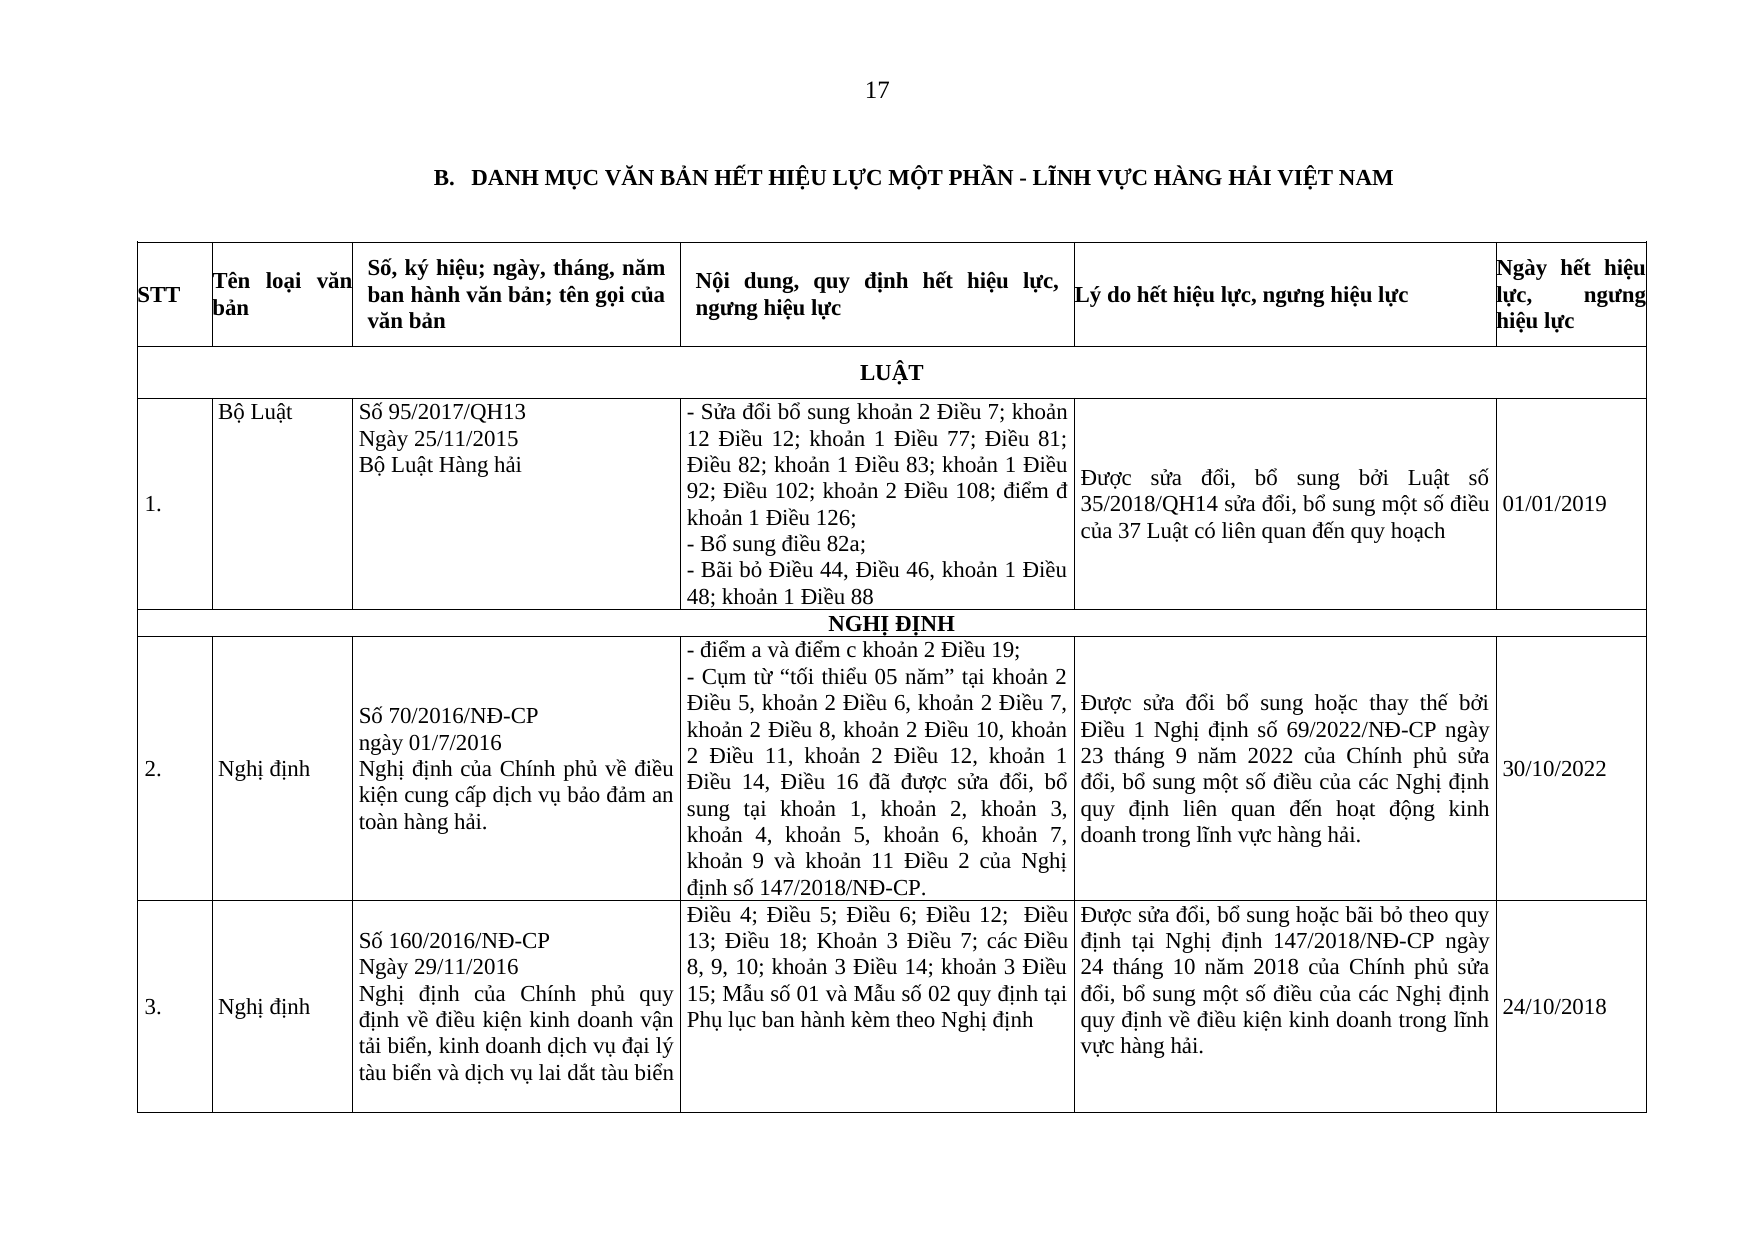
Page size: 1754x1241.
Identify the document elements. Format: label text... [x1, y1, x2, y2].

table_cell NGHỊ ĐỊNH [138, 610, 1646, 636]
table_cell Được sửa đổi, bổ sung bởi Luật số 35/2018/QH14 sửa đổi, bổ sung một số điều của 37 Luật có liên quan đến quy hoạch [1075, 399, 1496, 609]
table_cell [138, 399, 212, 609]
table_cell 24/10/2018 [1497, 901, 1646, 1111]
table_cell [138, 901, 212, 1111]
table_cell Nghị định [213, 637, 352, 900]
table_cell Được sửa đổi bổ sung hoặc thay thế bởi Điều 1 Nghị định số 69/2022/NĐ-CP ngày 23 tháng 9 năm 2022 của Chính phủ sửa đổi, bổ sung một số điều của các Nghị định quy định liên quan đến hoạt động kinh doanh trong lĩnh vực hàng hải. [1075, 637, 1496, 900]
table_cell 30/10/2022 [1497, 637, 1646, 900]
table_header STT [138, 243, 212, 346]
table_cell Số 70/2016/NĐ-CP ngày 01/7/2016 Nghị định của Chính phủ về điều kiện cung cấp dịch vụ bảo đảm an toàn hàng hải. [353, 637, 680, 900]
table_cell 01/01/2019 [1497, 399, 1646, 609]
table_header Tên loại văn bản [213, 243, 352, 346]
table_header Số, ký hiệu; ngày, tháng, năm ban hành văn bản; tên gọi của văn bản [353, 243, 680, 346]
table_header Ngày hết hiệu lực, ngưng hiệu lực [1497, 243, 1646, 346]
table_cell - Sửa đổi bổ sung khoản 2 Điều 7; khoản 12 Điều 12; khoản 1 Điều 77; Điều 81; Điều 82; khoản 1 Điều 83; khoản 1 Điều 92; Điều 102; khoản 2 Điều 108; điểm đ khoản 1 Điều 126; - Bổ sung điều 82a; - Bãi bỏ Điều 44, Điều 46, khoản 1 Điều 48; khoản 1 Điều 88 [681, 399, 1074, 609]
list DANH MỤC VĂN BẢN HẾT HIỆU LỰC MỘT PHẦN - LĨNH VỰC HÀNG HẢI VIỆT NAM [192, 164, 1636, 190]
table_cell LUẬT [138, 347, 1646, 398]
table_cell - điểm a và điểm c khoản 2 Điều 19; - Cụm từ “tối thiểu 05 năm” tại khoản 2 Điều 5, khoản 2 Điều 6, khoản 2 Điều 7, khoản 2 Điều 8, khoản 2 Điều 10, khoản 2 Điều 11, khoản 2 Điều 12, khoản 1 Điều 14, Điều 16 đã được sửa đổi, bổ sung tại khoản 1, khoản 2, khoản 3, khoản 4, khoản 5, khoản 6, khoản 7, khoản 9 và khoản 11 Điều 2 của Nghị định số 147/2018/NĐ-CP. [681, 637, 1074, 900]
table_cell [138, 637, 212, 900]
table_cell Bộ Luật [213, 399, 352, 609]
table_cell Điều 4; Điều 5; Điều 6; Điều 12; Điều 13; Điều 18; Khoản 3 Điều 7; các Điều 8, 9, 10; khoản 3 Điều 14; khoản 3 Điều 15; Mẫu số 01 và Mẫu số 02 quy định tại Phụ lục ban hành kèm theo Nghị định [681, 901, 1074, 1111]
table_header Lý do hết hiệu lực, ngưng hiệu lực [1075, 243, 1496, 346]
table_cell Nghị định [213, 901, 352, 1111]
table_cell Số 160/2016/NĐ-CP Ngày 29/11/2016 Nghị định của Chính phủ quy định về điều kiện kinh doanh vận tải biển, kinh doanh dịch vụ đại lý tàu biển và dịch vụ lai dắt tàu biển [353, 901, 680, 1111]
table_cell Được sửa đổi, bổ sung hoặc bãi bỏ theo quy định tại Nghị định 147/2018/NĐ-CP ngày 24 tháng 10 năm 2018 của Chính phủ sửa đổi, bổ sung một số điều của các Nghị định quy định về điều kiện kinh doanh trong lĩnh vực hàng hải. [1075, 901, 1496, 1111]
table_cell Số 95/2017/QH13 Ngày 25/11/2015 Bộ Luật Hàng hải [353, 399, 680, 609]
table_header Nội dung, quy định hết hiệu lực, ngưng hiệu lực [681, 243, 1074, 346]
